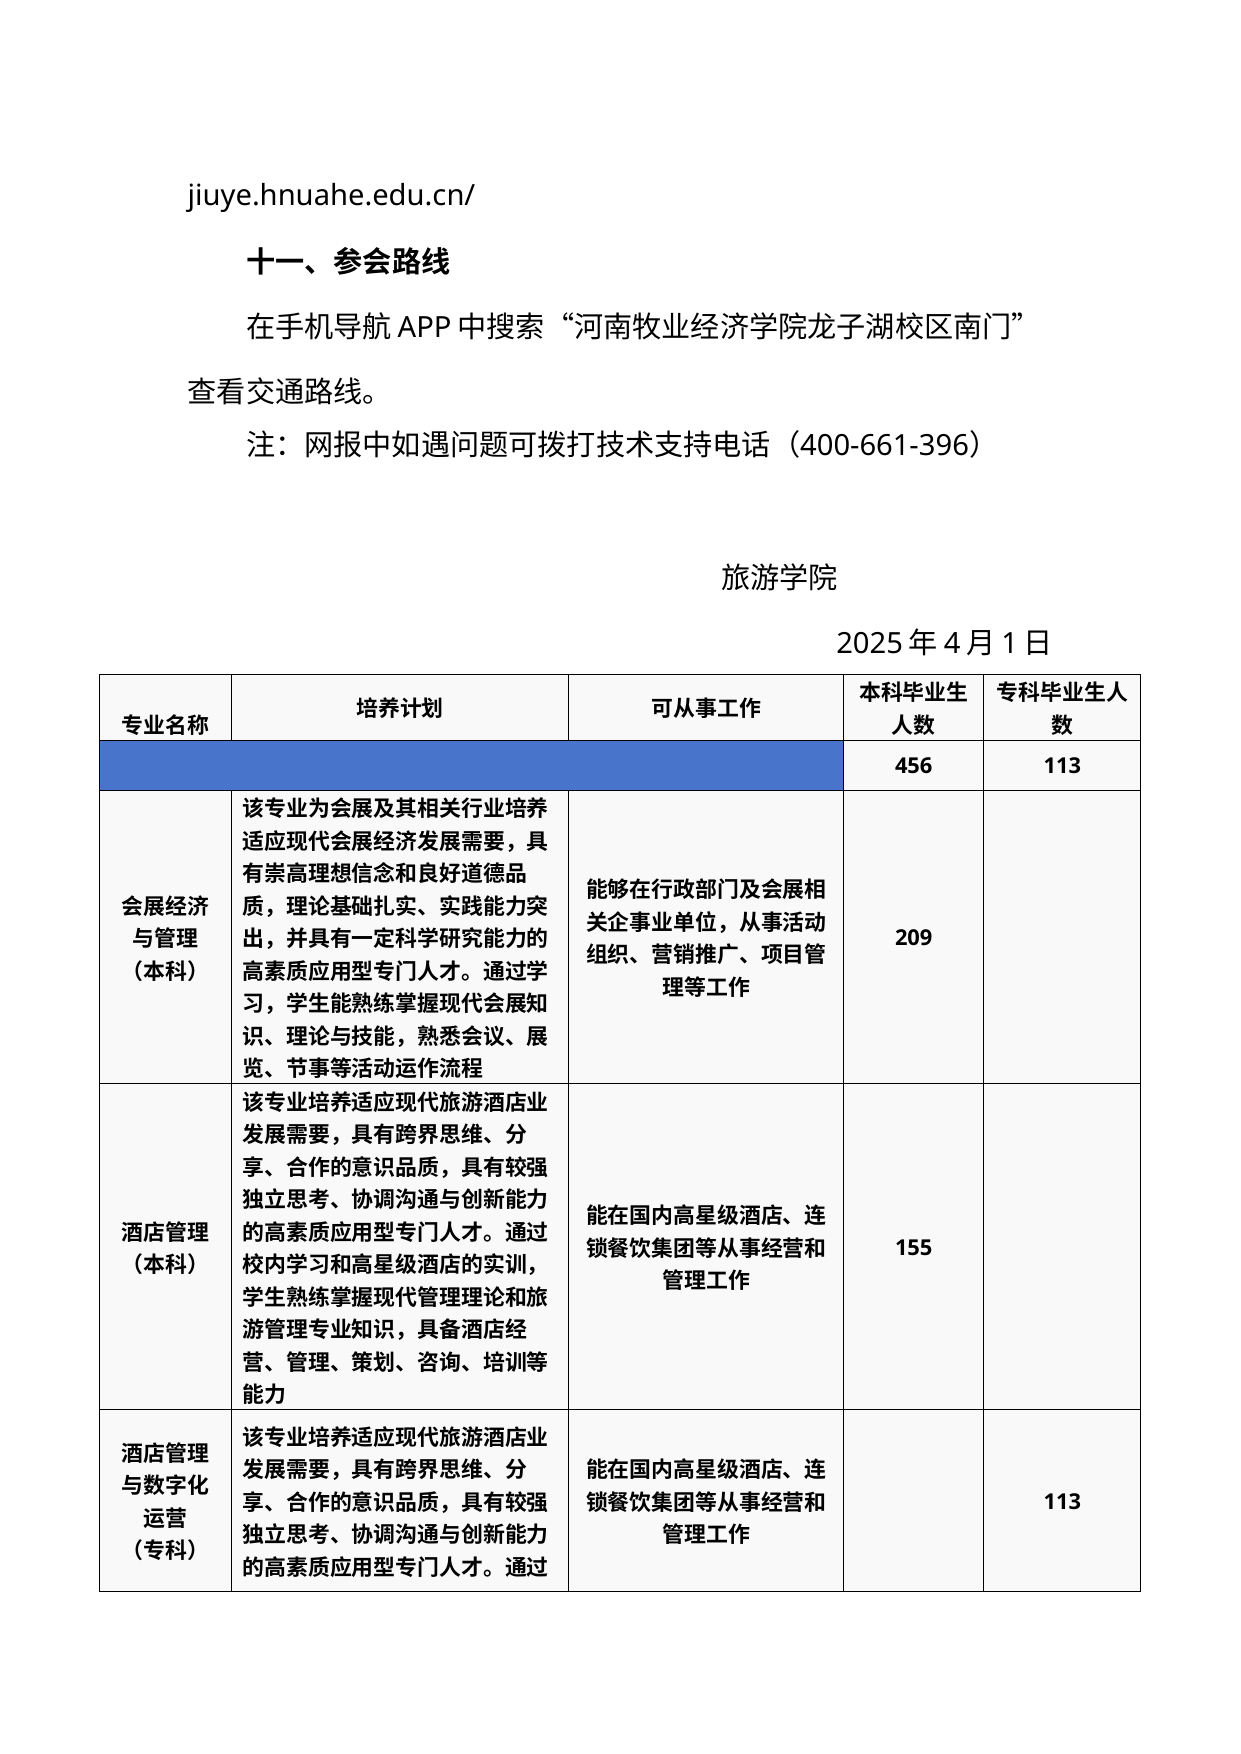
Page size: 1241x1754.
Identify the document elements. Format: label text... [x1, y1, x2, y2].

table_cell 155 [844, 1084, 983, 1409]
table_header 可从事工作 [569, 675, 843, 740]
table_cell 113 [984, 1410, 1140, 1591]
table_cell 能够在行政部门及会展相关企事业单位，从事活动组织、营销推广、项目管理等工作 [569, 791, 843, 1083]
table_cell 456 [844, 741, 983, 790]
table_cell 会展经济与管理 （本科） [100, 791, 231, 1083]
table_cell [100, 741, 843, 790]
text 十一、参会路线 [187, 227, 1053, 292]
table_header 专业名称 [100, 675, 231, 740]
table_cell 能在国内高星级酒店、连锁餐饮集团等从事经营和管理工作 [569, 1084, 843, 1409]
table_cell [232, 1410, 568, 1591]
table_cell 酒店管理（本科） [100, 1084, 231, 1409]
table_header 本科毕业生人数 [844, 675, 983, 740]
table_header 专科毕业生人数 [984, 675, 1140, 740]
text 在手机导航APP中搜索“河南牧业经济学院龙子湖校区南门”查看交通路线。 [187, 292, 1053, 422]
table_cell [569, 1410, 843, 1591]
table_header 培养计划 [232, 675, 568, 740]
table_cell 该专业为会展及其相关行业培养适应现代会展经济发展需要，具有崇高理想信念和良好道德品质，理论基础扎实、实践能力突出，并具有一定科学研究能力的高素质应用型专门人才。通过学习，学生能熟练掌握现代会展知识、理论与技能，熟悉会议、展览、节事等活动运作流程 [232, 791, 568, 1083]
table_cell [844, 1410, 983, 1591]
table_cell [984, 1084, 1140, 1409]
table_cell 酒店管理与数字化运营 （专科） [100, 1410, 231, 1591]
text 旅游学院 [187, 544, 1053, 609]
text 2025年4月1日 [187, 609, 1053, 674]
table_cell 该专业培养适应现代旅游酒店业发展需要，具有跨界思维、分享、合作的意识品质，具有较强独立思考、协调沟通与创新能力的高素质应用型专门人才。通过校内学习和高星级酒店的实训，学生熟练掌握现代管理理论和旅游管理专业知识，具备酒店经营、管理、策划、咨询、培训等能力 [232, 1084, 568, 1409]
table_cell [984, 791, 1140, 1083]
table_cell 209 [844, 791, 983, 1083]
text 注：网报中如遇问题可拨打技术支持电话（400-661-396） [187, 422, 1053, 464]
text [187, 162, 1053, 227]
table_cell 113 [984, 741, 1140, 790]
